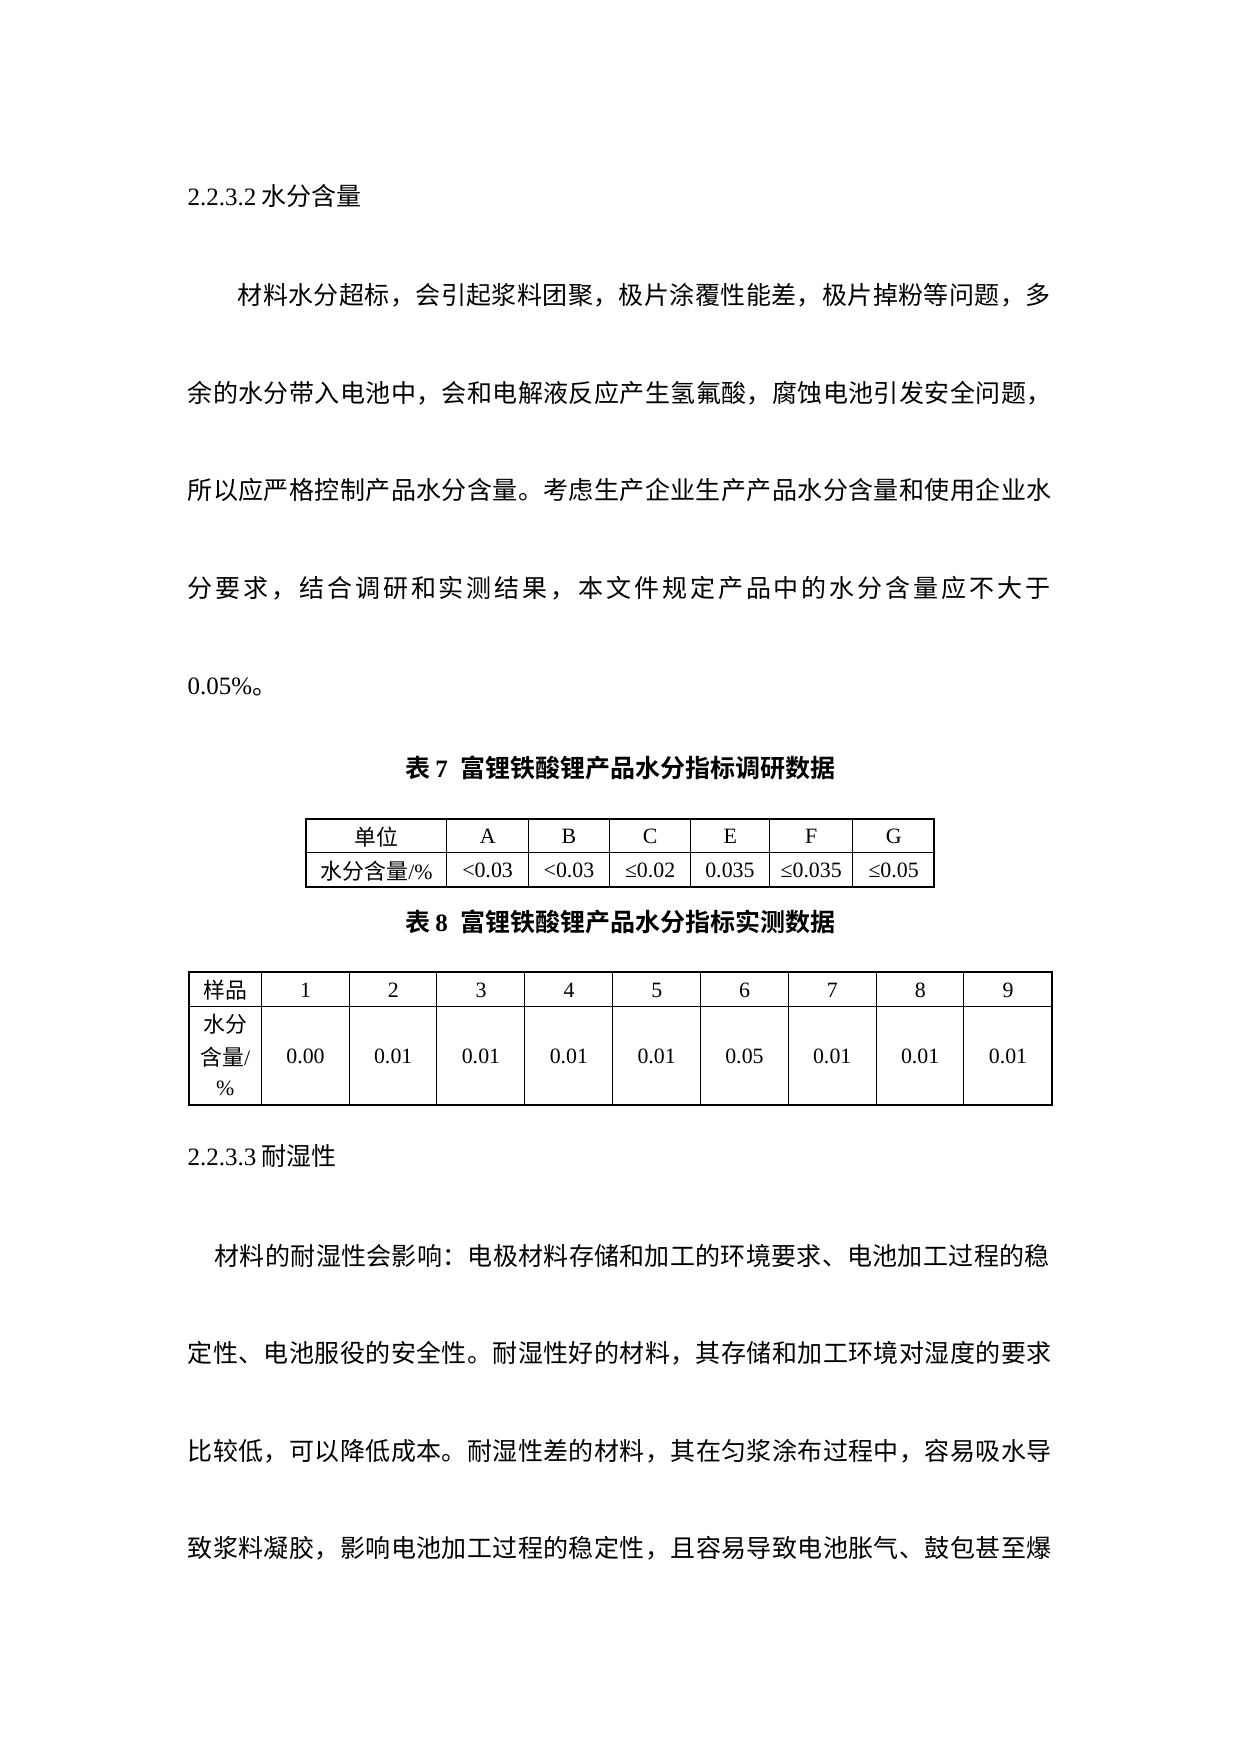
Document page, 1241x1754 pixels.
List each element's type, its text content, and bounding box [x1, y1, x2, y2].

table_cell <0.03 [529, 853, 609, 886]
table_cell 0.01 [350, 1007, 436, 1104]
text 表8 富锂铁酸锂产品水分指标实测数据 [187, 888, 1053, 953]
table_header 5 [613, 973, 700, 1006]
table_cell 0.01 [877, 1007, 963, 1104]
table_cell ≤0.02 [610, 853, 690, 886]
table_header 3 [437, 973, 524, 1006]
text 材料水分超标，会引起浆料团聚，极片涂覆性能差，极片掉粉等问题，多余的水分带入电池中，会和电解液反应产生氢氟酸，腐蚀电池引发安全问题，所以应严格控制产品水分含量。考虑生产企业生产产品水分含量和使用企业水分要求，结合调研和实测结果，本文件规定产品中的水分含量应不大于0.05%。 [187, 261, 1053, 716]
table_cell 0.01 [437, 1007, 524, 1104]
table_header F [770, 820, 852, 852]
table_header E [691, 820, 769, 852]
table_header 7 [789, 973, 876, 1006]
table_cell 0.01 [613, 1007, 700, 1104]
text 表7 富锂铁酸锂产品水分指标调研数据 [187, 734, 1053, 799]
table_header 1 [262, 973, 349, 1006]
table_cell ≤0.035 [770, 853, 852, 886]
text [187, 1222, 1053, 1579]
table_cell <0.03 [447, 853, 528, 886]
table_header 单位 [307, 820, 446, 852]
table_cell 0.00 [262, 1007, 349, 1104]
table_header B [529, 820, 609, 852]
text 2.2.3.2水分含量 [187, 162, 1053, 227]
table_cell 0.01 [789, 1007, 876, 1104]
table_header 4 [525, 973, 612, 1006]
table_header 8 [877, 973, 963, 1006]
table_cell 0.035 [691, 853, 769, 886]
table_header A [447, 820, 528, 852]
table_header 9 [964, 973, 1051, 1006]
table_cell 0.01 [964, 1007, 1051, 1104]
table_cell 0.01 [525, 1007, 612, 1104]
table_cell 0.05 [701, 1007, 788, 1104]
table_header 样品 [190, 973, 261, 1006]
table_header 2 [350, 973, 436, 1006]
table_cell ≤0.05 [853, 853, 933, 886]
table_cell 水分含量/% [190, 1007, 261, 1104]
table_cell 水分含量/% [307, 853, 446, 886]
table_header G [853, 820, 933, 852]
text 2.2.3.3耐湿性 [187, 1122, 1053, 1187]
table_header C [610, 820, 690, 852]
table_header 6 [701, 973, 788, 1006]
